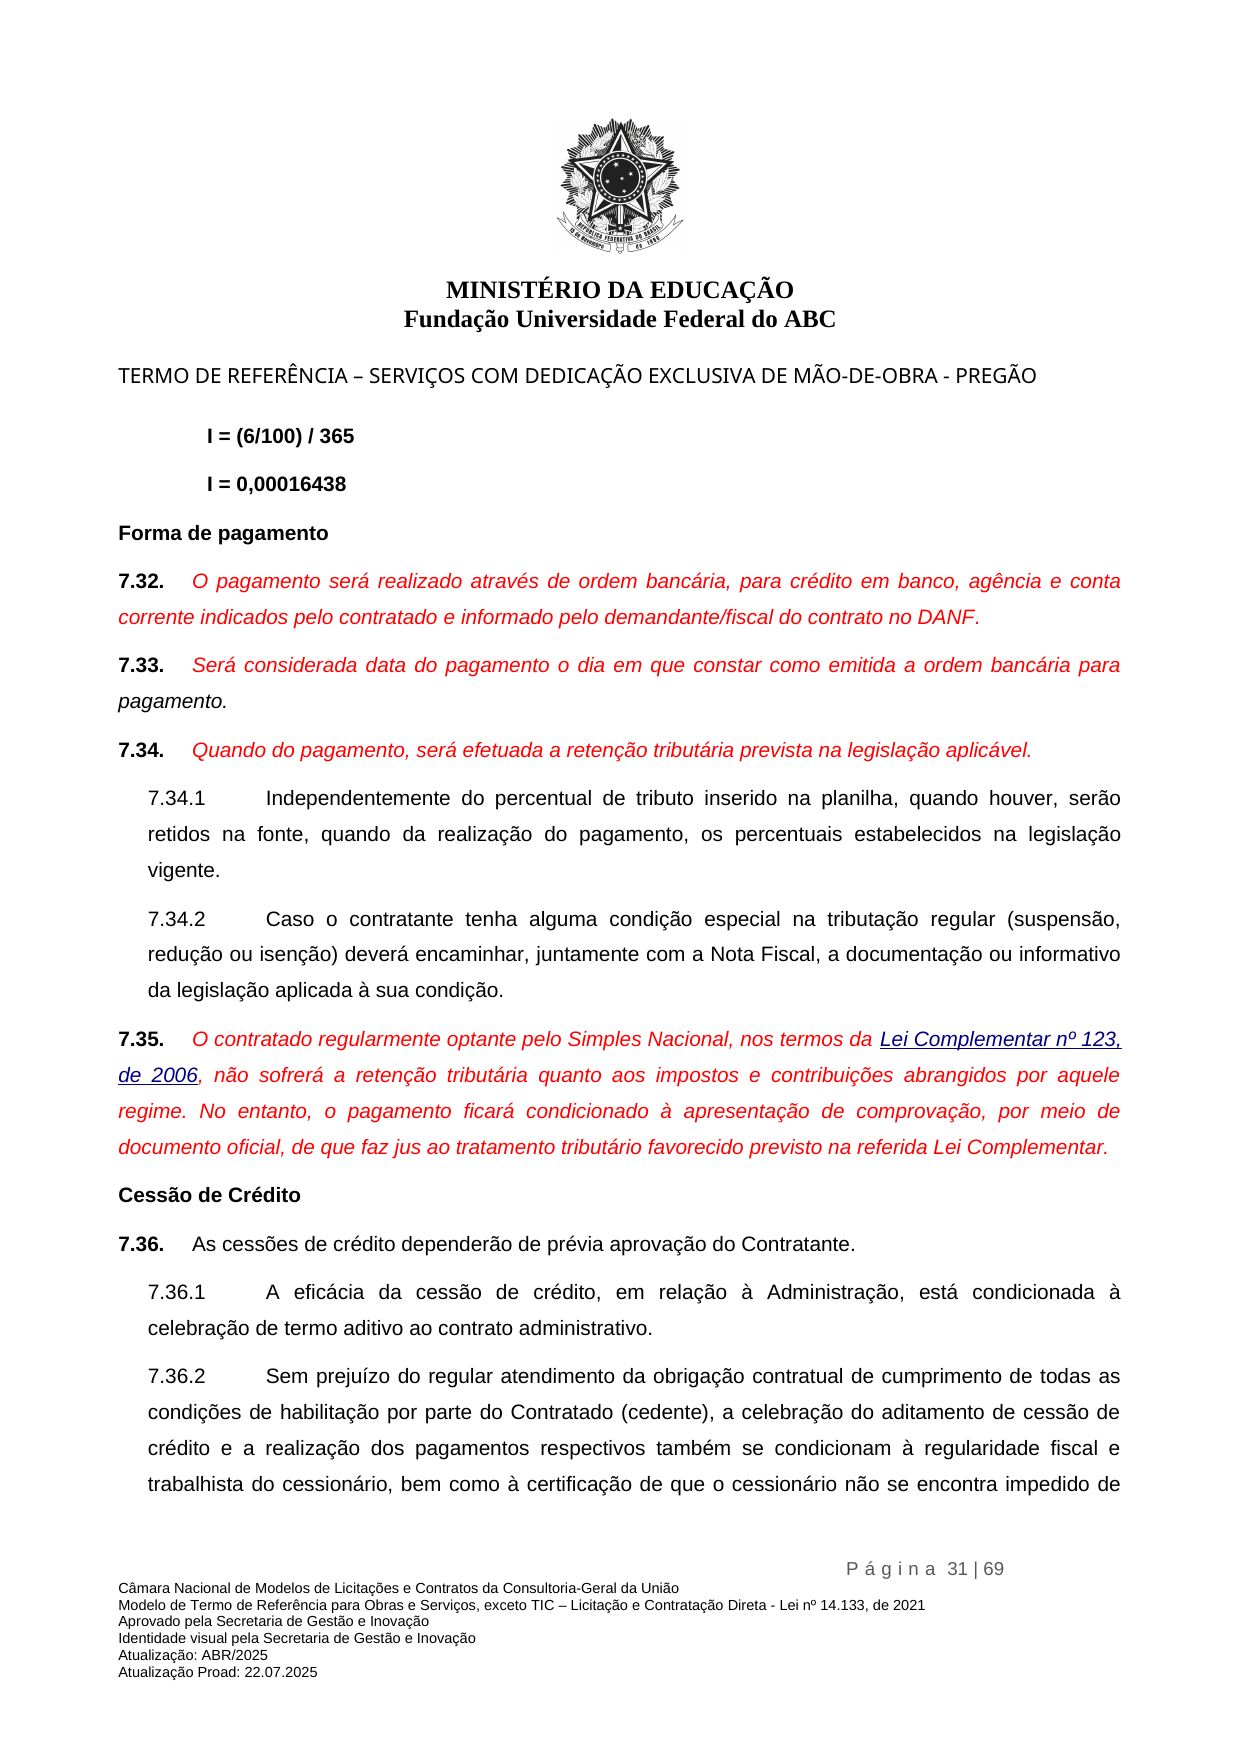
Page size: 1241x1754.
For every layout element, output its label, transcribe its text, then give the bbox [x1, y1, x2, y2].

list As cessões de crédito dependerão de prévia aprovação do Contratante. [118, 1231, 1122, 1255]
text Forma de pagamento [118, 520, 1122, 544]
list I = 0,00016438 [207, 472, 1122, 496]
text Cessão de Crédito [118, 1183, 1122, 1207]
text Caso o contratante tenha alguma condição especial na tributação regular (suspensão, redução ou isenção) deverá encaminhar, juntamente com a Nota Fiscal, a documentação ou informativo da legislação aplicada à sua condição. [148, 906, 1122, 1002]
list I = (6/100) / 365 [207, 423, 1122, 447]
text Quando do pagamento, será efetuada a retenção tributária prevista na legislação aplicável. [118, 738, 1122, 762]
text Independentemente do percentual de tributo inserido na planilha, quando houver, serão retidos na fonte, quando da realização do pagamento, os percentuais estabelecidos na legislação vigente. [148, 786, 1122, 882]
picture [556, 118, 684, 254]
list A eficácia da cessão de crédito, em relação à Administração, está condicionada à celebração de termo aditivo ao contrato administrativo. [148, 1280, 1122, 1340]
text O pagamento será realizado através de ordem bancária, para crédito em banco, agência e conta corrente indicados pelo contratado e informado pelo demandante/fiscal do contrato no DANF. [118, 569, 1122, 629]
text O contratado regularmente optante pelo Simples Nacional, nos termos da Lei Complementar nº 123, de 2006, não sofrerá a retenção tributária quanto aos impostos e contribuições abrangidos por aquele regime. No entanto, o pagamento ficará condicionado à apresentação de comprovação, por meio de documento oficial, de que faz jus ao tratamento tributário favorecido previsto na referida Lei Complementar. [118, 1027, 1122, 1158]
text Será considerada data do pagamento o dia em que constar como emitida a ordem bancária para pagamento. [118, 653, 1122, 713]
